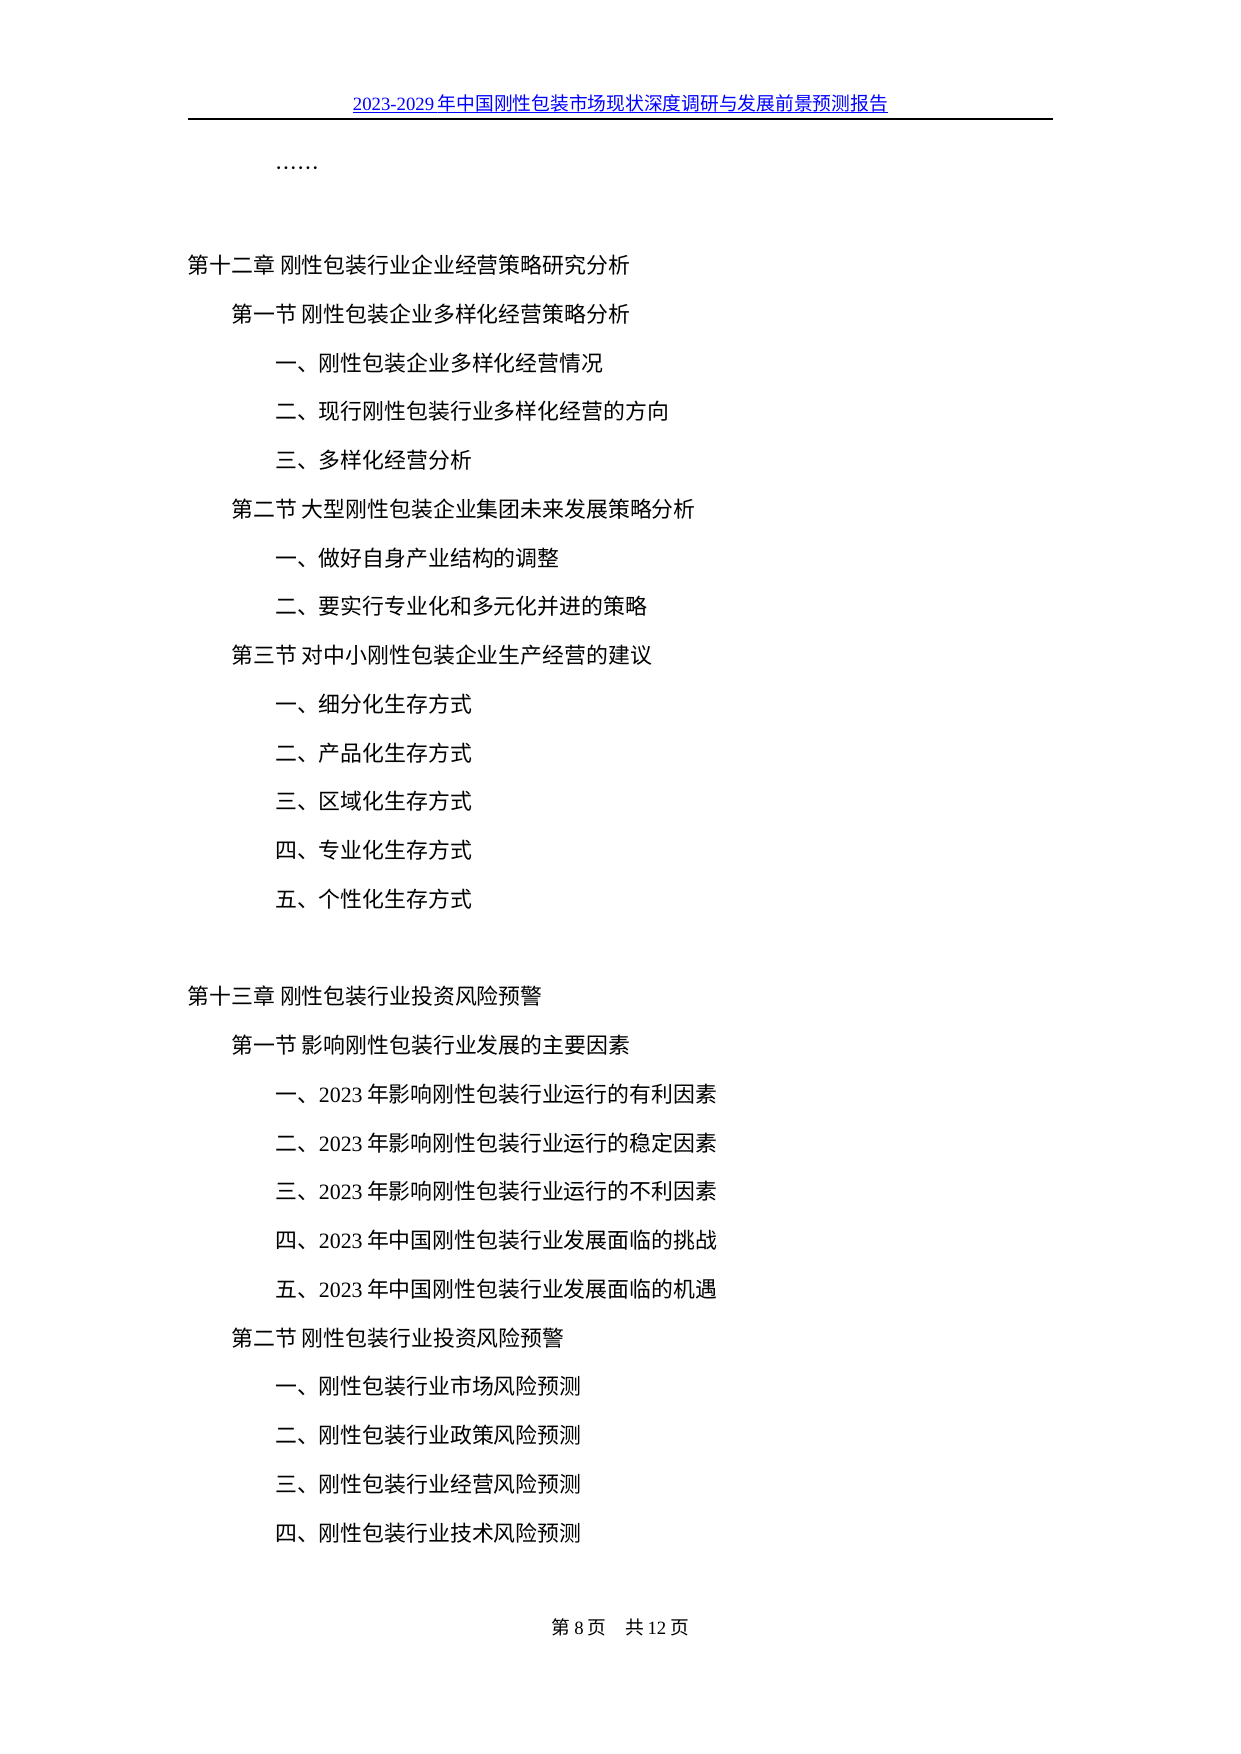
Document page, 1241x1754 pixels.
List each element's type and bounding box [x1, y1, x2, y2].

text [187, 150, 1053, 1548]
